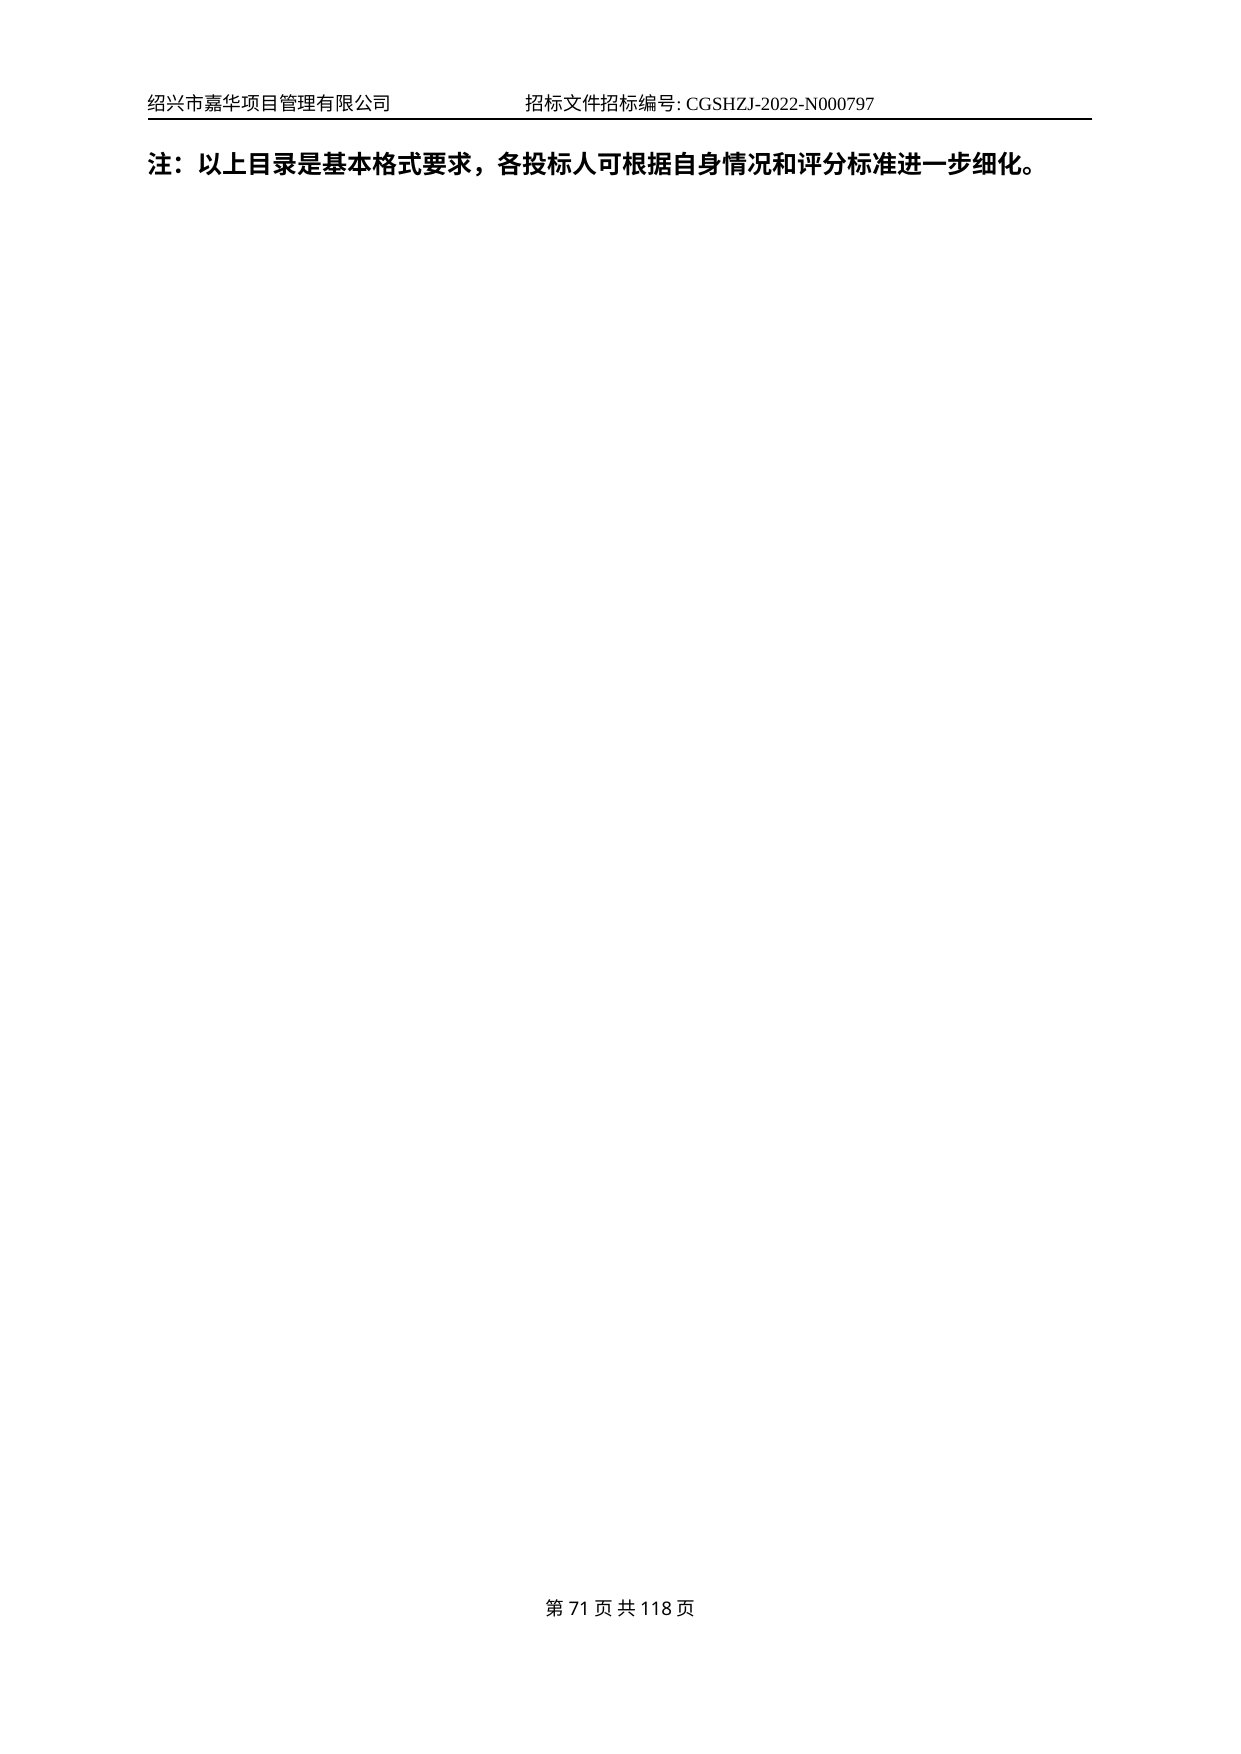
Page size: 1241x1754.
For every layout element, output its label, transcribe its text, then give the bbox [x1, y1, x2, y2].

text 注：以上目录是基本格式要求，各投标人可根据自身情况和评分标准进一步细化。 [148, 145, 1092, 181]
